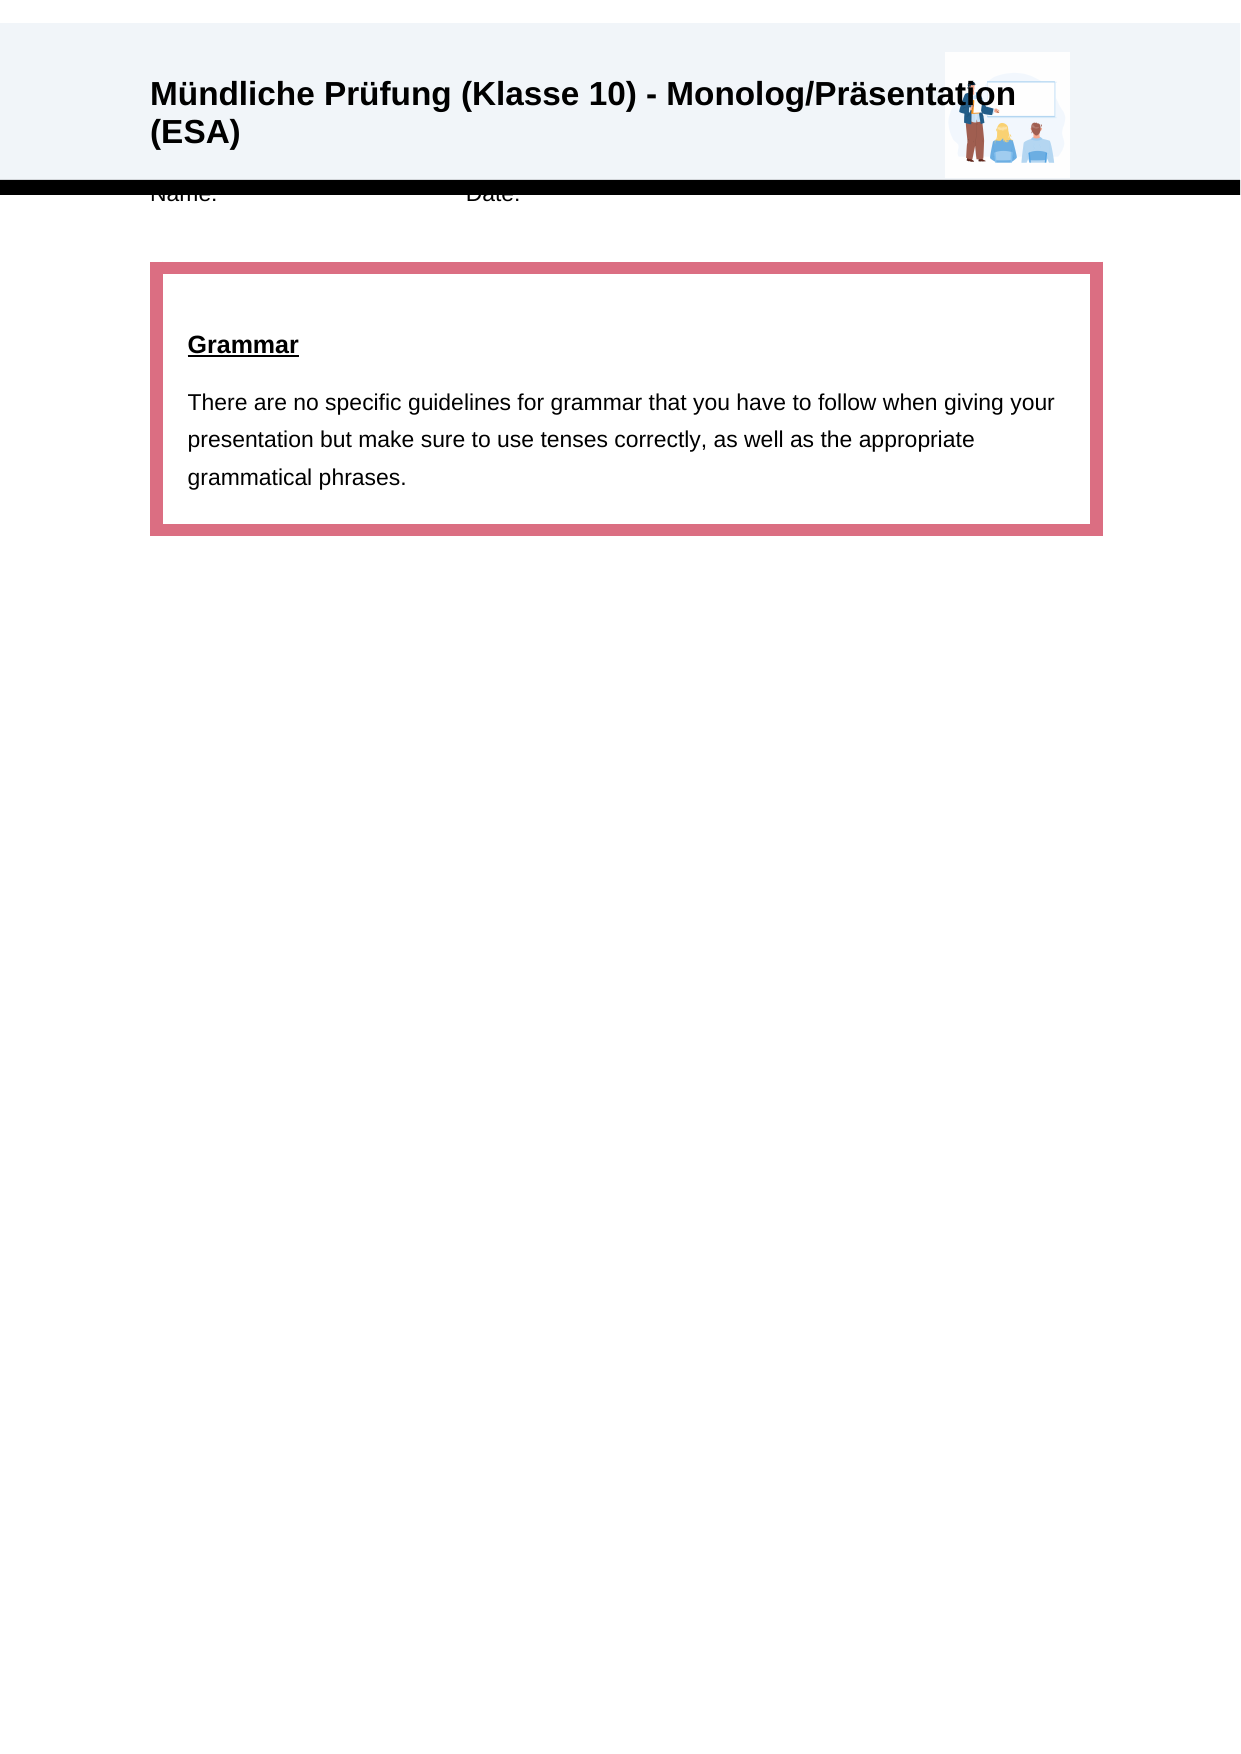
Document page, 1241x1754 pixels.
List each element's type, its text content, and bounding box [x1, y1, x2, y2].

picture [0, 23, 1241, 195]
picture [469, 187, 478, 195]
table_header Grammar There are no specific guidelines for grammar that you have to follow when giving your presentation but make sure to use tenses correctly, as well as the appropriate grammatical phrases. [163, 274, 1090, 524]
